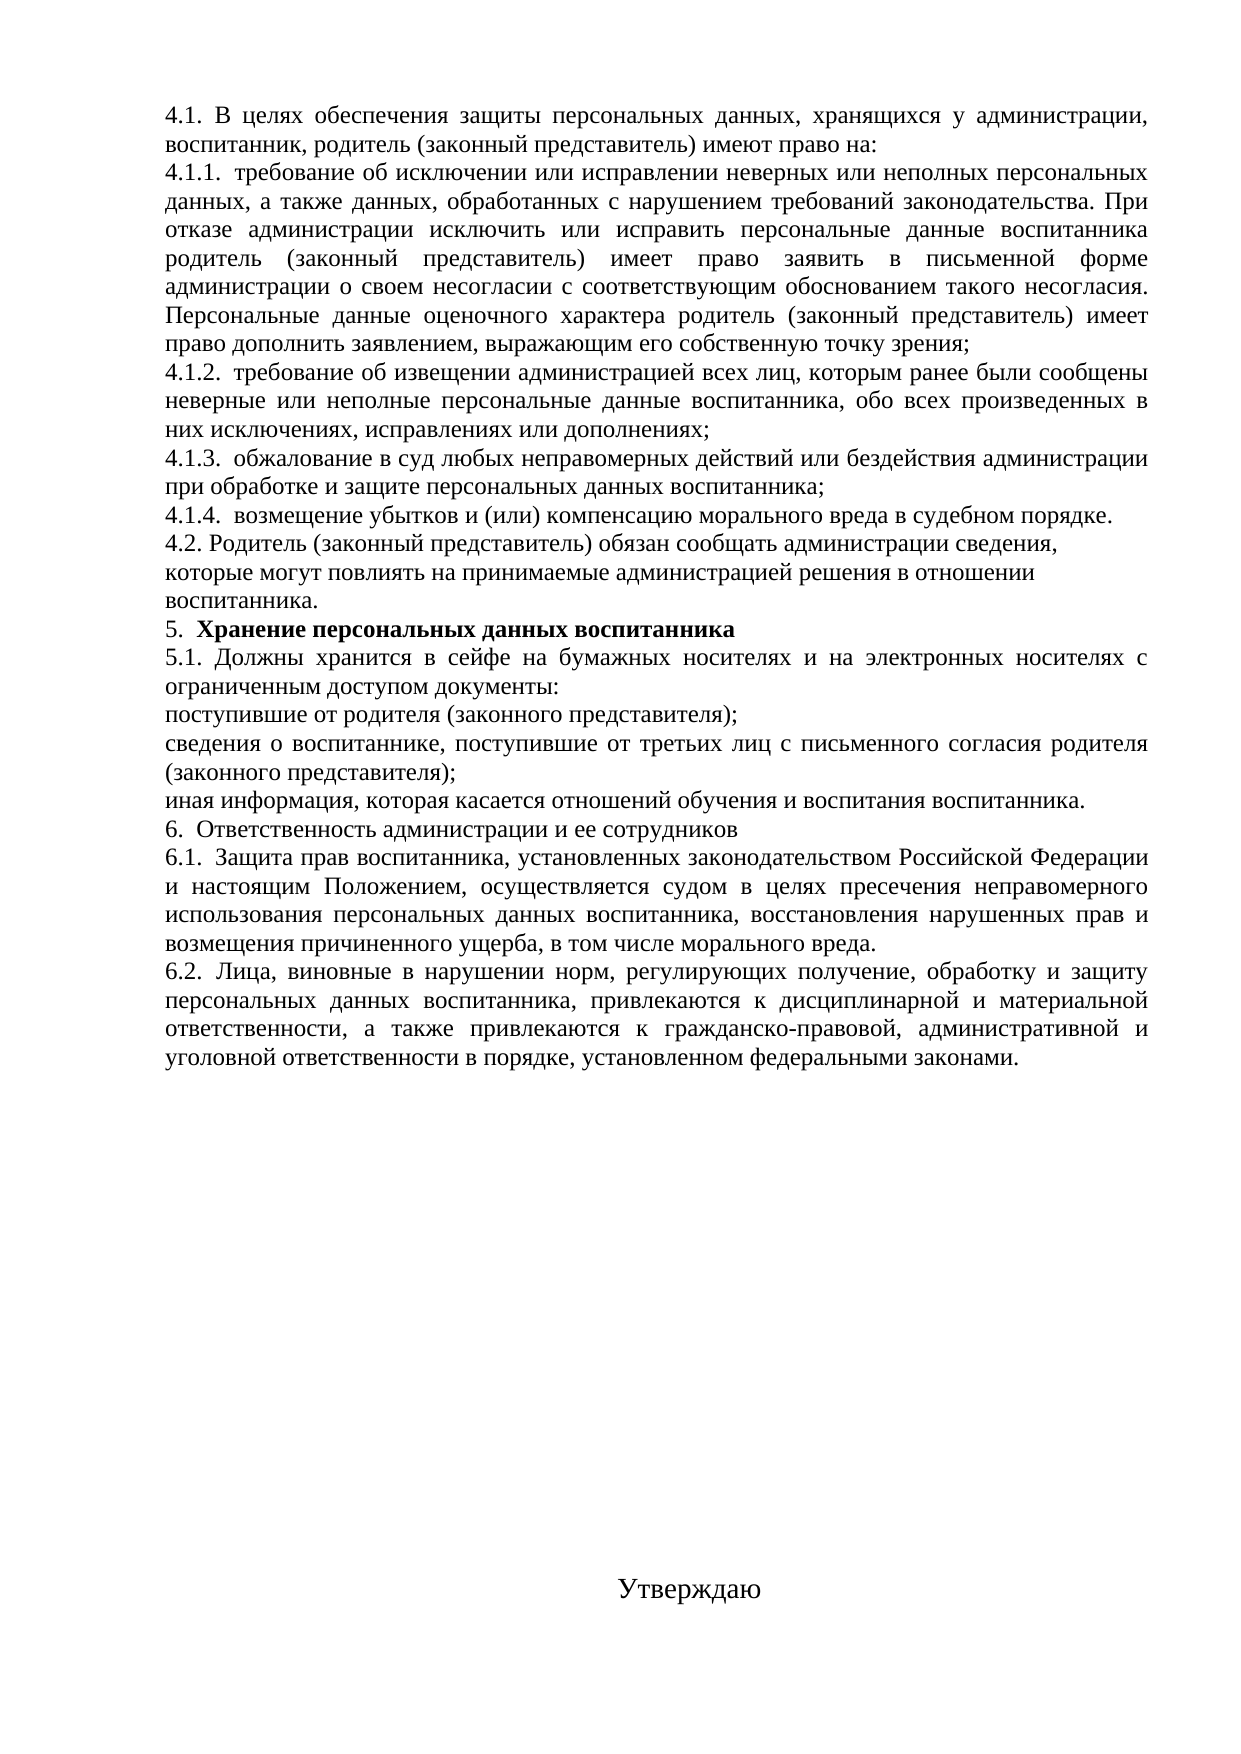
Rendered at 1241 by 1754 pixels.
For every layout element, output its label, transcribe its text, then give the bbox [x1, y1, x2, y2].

list В целях обеспечения защиты персональных данных, хранящихся у администрации, воспитанник, родитель (законный представитель) имеют право на: [165, 101, 1149, 158]
text Утверждаю [617, 1575, 761, 1604]
list Лица, виновные в нарушении норм, регулирующих получение, обработку и защиту персональных данных воспитанника, привлекаются к дисциплинарной и материальной ответственности, а также привлекаются к гражданско-правовой, административной и уголовной ответственности в порядке, установленном федеральными законами. [165, 957, 1149, 1071]
list Хранение персональных данных воспитанника [165, 614, 1149, 643]
text иная информация, которая касается отношений обучения и воспитания воспитанника. [165, 786, 1149, 814]
list обжалование в суд любых неправомерных действий или бездействия администрации при обработке и защите персональных данных воспитанника; [165, 443, 1149, 500]
text сведения о воспитаннике, поступившие от третьих лиц с письменного согласия родителя (законного представителя); [165, 729, 1149, 786]
list Должны хранится в сейфе на бумажных носителях и на электронных носителях с ограниченным доступом документы: [165, 643, 1149, 700]
list требование об исключении или исправлении неверных или неполных персональных данных, а также данных, обработанных с нарушением требований законодательства. При отказе администрации исключить или исправить персональные данные воспитанника родитель (законный представитель) имеет право заявить в письменной форме администрации о своем несогласии с соответствующим обоснованием такого несогласия. Персональные данные оценочного характера родитель (законный представитель) имеет право дополнить заявлением, выражающим его собственную точку зрения; [165, 158, 1149, 358]
list Ответственность администрации и ее сотрудников [165, 814, 1149, 843]
list возмещение убытков и (или) компенсацию морального вреда в судебном порядке. 4.2. Родитель (законный представитель) обязан сообщать администрации сведения, которые могут повлиять на принимаемые администрацией решения в отношении воспитанника. [165, 500, 1149, 614]
list требование об извещении администрацией всех лиц, которым ранее были сообщены неверные или неполные персональные данные воспитанника, обо всех произведенных в них исключениях, исправлениях или дополнениях; [165, 358, 1149, 443]
list Защита прав воспитанника, установленных законодательством Российской Федерации и настоящим Положением, осуществляется судом в целях пресечения неправомерного использования персональных данных воспитанника, восстановления нарушенных прав и возмещения причиненного ущерба, в том числе морального вреда. [165, 843, 1149, 957]
text поступившие от родителя (законного представителя); [165, 700, 1149, 729]
